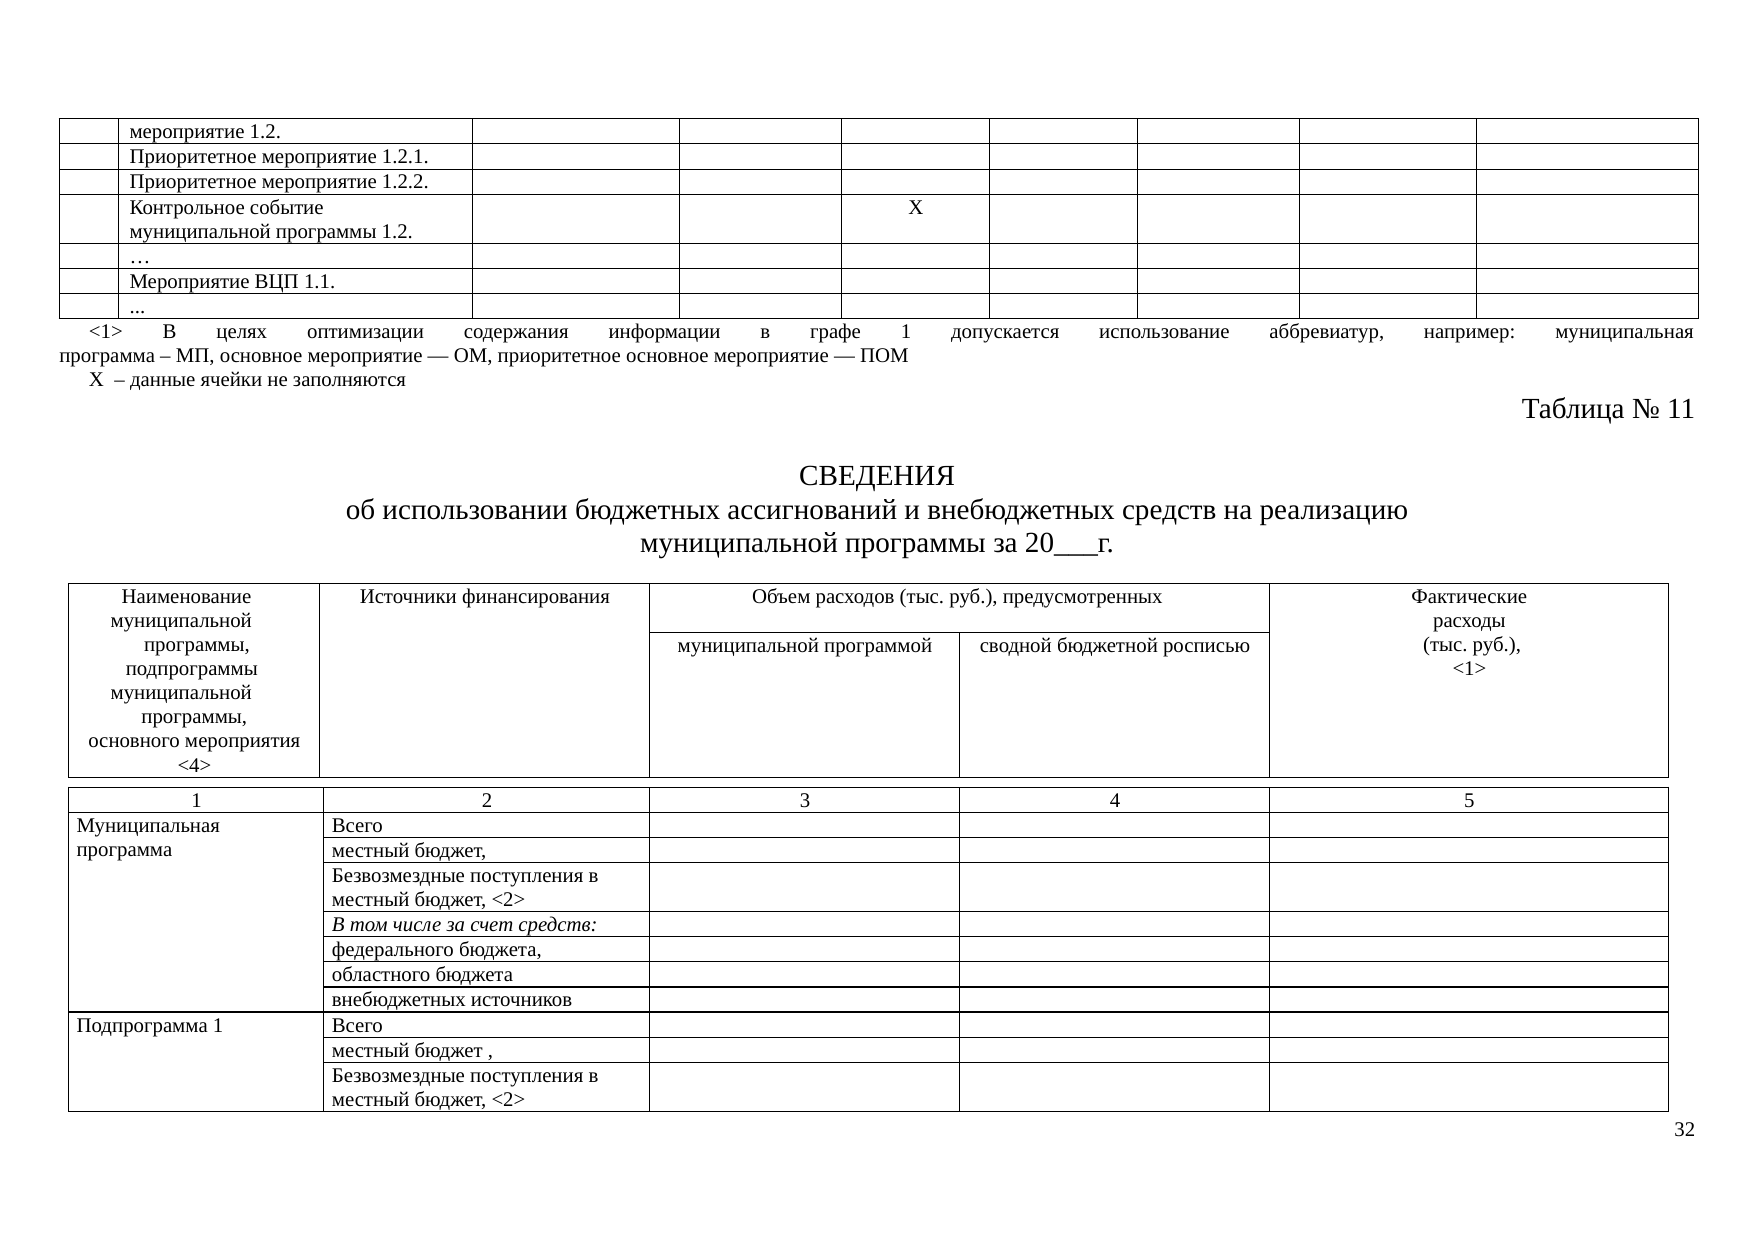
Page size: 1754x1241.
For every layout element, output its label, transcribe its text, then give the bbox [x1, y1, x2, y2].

table_header 2 [324, 788, 649, 812]
table_cell федерального бюджета, [324, 937, 649, 961]
table_cell [1270, 988, 1668, 1011]
table_cell [842, 119, 989, 143]
table_cell областного бюджета [324, 962, 649, 986]
table_cell [960, 838, 1269, 862]
table_cell [60, 195, 118, 243]
table_cell [960, 937, 1269, 961]
table_cell [1477, 244, 1698, 268]
table_cell [473, 144, 679, 168]
text СВЕДЕНИЯ [59, 458, 1695, 492]
table_cell местный бюджет, [324, 838, 649, 862]
table_cell [473, 244, 679, 268]
table_cell [1270, 813, 1668, 837]
table_cell [473, 170, 679, 193]
table_cell [473, 119, 679, 143]
table_cell [60, 119, 118, 143]
table_cell [842, 144, 989, 168]
table_cell [842, 170, 989, 193]
table_cell [650, 912, 959, 936]
table_cell [680, 170, 841, 193]
table_cell [960, 912, 1269, 936]
table_cell [60, 170, 118, 193]
table_cell [680, 269, 841, 293]
table_cell [1300, 119, 1476, 143]
table_cell [990, 244, 1137, 268]
table_cell Безвозмездные поступления в местный бюджет, <2> [324, 1063, 649, 1111]
table_cell Муниципальная программа [69, 813, 323, 1011]
table_cell [1300, 144, 1476, 168]
table_cell [1270, 1013, 1668, 1037]
table_cell [1477, 269, 1698, 293]
table_cell Всего [324, 1013, 649, 1037]
table_cell … [119, 244, 472, 268]
table_cell [650, 937, 959, 961]
table_header 1 [69, 788, 323, 812]
table_cell [1270, 912, 1668, 936]
table_cell [990, 195, 1137, 243]
table_cell [1138, 144, 1299, 168]
table_cell [1477, 170, 1698, 193]
table_cell [680, 244, 841, 268]
table_cell [680, 294, 841, 318]
table_cell [1138, 244, 1299, 268]
table_cell [842, 294, 989, 318]
table_header 3 [650, 788, 959, 812]
table_cell Приоритетное мероприятие 1.2.2. [119, 170, 472, 193]
table_cell Приоритетное мероприятие 1.2.1. [119, 144, 472, 168]
table_header 5 [1270, 788, 1668, 812]
table_cell [473, 294, 679, 318]
table_cell [1477, 119, 1698, 143]
table_cell [1300, 294, 1476, 318]
table_cell [842, 244, 989, 268]
table_header Фактические расходы (тыс. руб.), <1> [1270, 584, 1668, 777]
text <1> В целях оптимизации содержания информации в графе 1 допускается использование аббревиатур, например: муниципальная программа – МП, основное мероприятие — ОМ, приоритетное основное мероприятие — ПОМ [59, 319, 1695, 367]
table_cell Подпрограмма 1 [69, 1013, 323, 1111]
table_cell [1138, 170, 1299, 193]
table_cell [990, 170, 1137, 193]
table_cell [650, 863, 959, 911]
table_cell [60, 269, 118, 293]
table_cell [1270, 863, 1668, 911]
table_cell [473, 195, 679, 243]
table_cell Безвозмездные поступления в местный бюджет, <2> [324, 863, 649, 911]
table_cell внебюджетных источников [324, 988, 649, 1011]
table_cell [1300, 195, 1476, 243]
table_cell [1270, 1063, 1668, 1111]
table_cell [1300, 170, 1476, 193]
table_cell [680, 119, 841, 143]
table_cell местный бюджет , [324, 1038, 649, 1062]
table_cell [960, 1063, 1269, 1111]
table_cell [680, 195, 841, 243]
table_header Объем расходов (тыс. руб.), предусмотренных [650, 584, 1269, 632]
table_cell Всего [324, 813, 649, 837]
table_cell [990, 294, 1137, 318]
table_cell [960, 1013, 1269, 1037]
table_cell [1477, 294, 1698, 318]
text муниципальной программы за 20___г. [59, 525, 1695, 559]
table_cell Контрольное событие муниципальной программы 1.2. [119, 195, 472, 243]
table_cell [650, 1013, 959, 1037]
table_cell [650, 962, 959, 986]
table_cell [990, 144, 1137, 168]
table_cell [1300, 269, 1476, 293]
table_cell [473, 269, 679, 293]
table_cell сводной бюджетной росписью [960, 633, 1269, 777]
table_cell [60, 144, 118, 168]
table_cell В том числе за счет средств: [324, 912, 649, 936]
table_cell [650, 988, 959, 1011]
table_cell [1300, 244, 1476, 268]
table_cell [1138, 119, 1299, 143]
table_cell [680, 144, 841, 168]
table_header Наименование муниципальной программы, подпрограммы муниципальной программы, основного мероприятия <4> [69, 584, 319, 777]
table_cell Х [842, 195, 989, 243]
text Х – данные ячейки не заполняются [59, 367, 1695, 391]
table_cell муниципальной программой [650, 633, 959, 777]
table_cell ... [119, 294, 472, 318]
table_cell [650, 1038, 959, 1062]
table_cell [990, 269, 1137, 293]
table_cell [1138, 269, 1299, 293]
table_cell [1270, 838, 1668, 862]
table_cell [119, 119, 472, 143]
table_cell [650, 838, 959, 862]
table_cell [1270, 962, 1668, 986]
table_cell [960, 1038, 1269, 1062]
table_cell [842, 269, 989, 293]
table_cell [1138, 195, 1299, 243]
table_cell [650, 813, 959, 837]
table_cell [1477, 144, 1698, 168]
table_cell [960, 813, 1269, 837]
table_cell [1477, 195, 1698, 243]
table_cell [60, 294, 118, 318]
table_cell [990, 119, 1137, 143]
table_cell [1138, 294, 1299, 318]
table_cell [60, 244, 118, 268]
table_header 4 [960, 788, 1269, 812]
text Таблица № 11 [59, 391, 1695, 425]
table_cell [960, 962, 1269, 986]
table_cell [960, 988, 1269, 1011]
table_cell [1270, 1038, 1668, 1062]
table_cell [960, 863, 1269, 911]
table_cell [1270, 937, 1668, 961]
table_header Источники финансирования [320, 584, 649, 777]
text об использовании бюджетных ассигнований и внебюджетных средств на реализацию [59, 492, 1695, 525]
table_cell Мероприятие ВЦП 1.1. [119, 269, 472, 293]
table_cell [650, 1063, 959, 1111]
